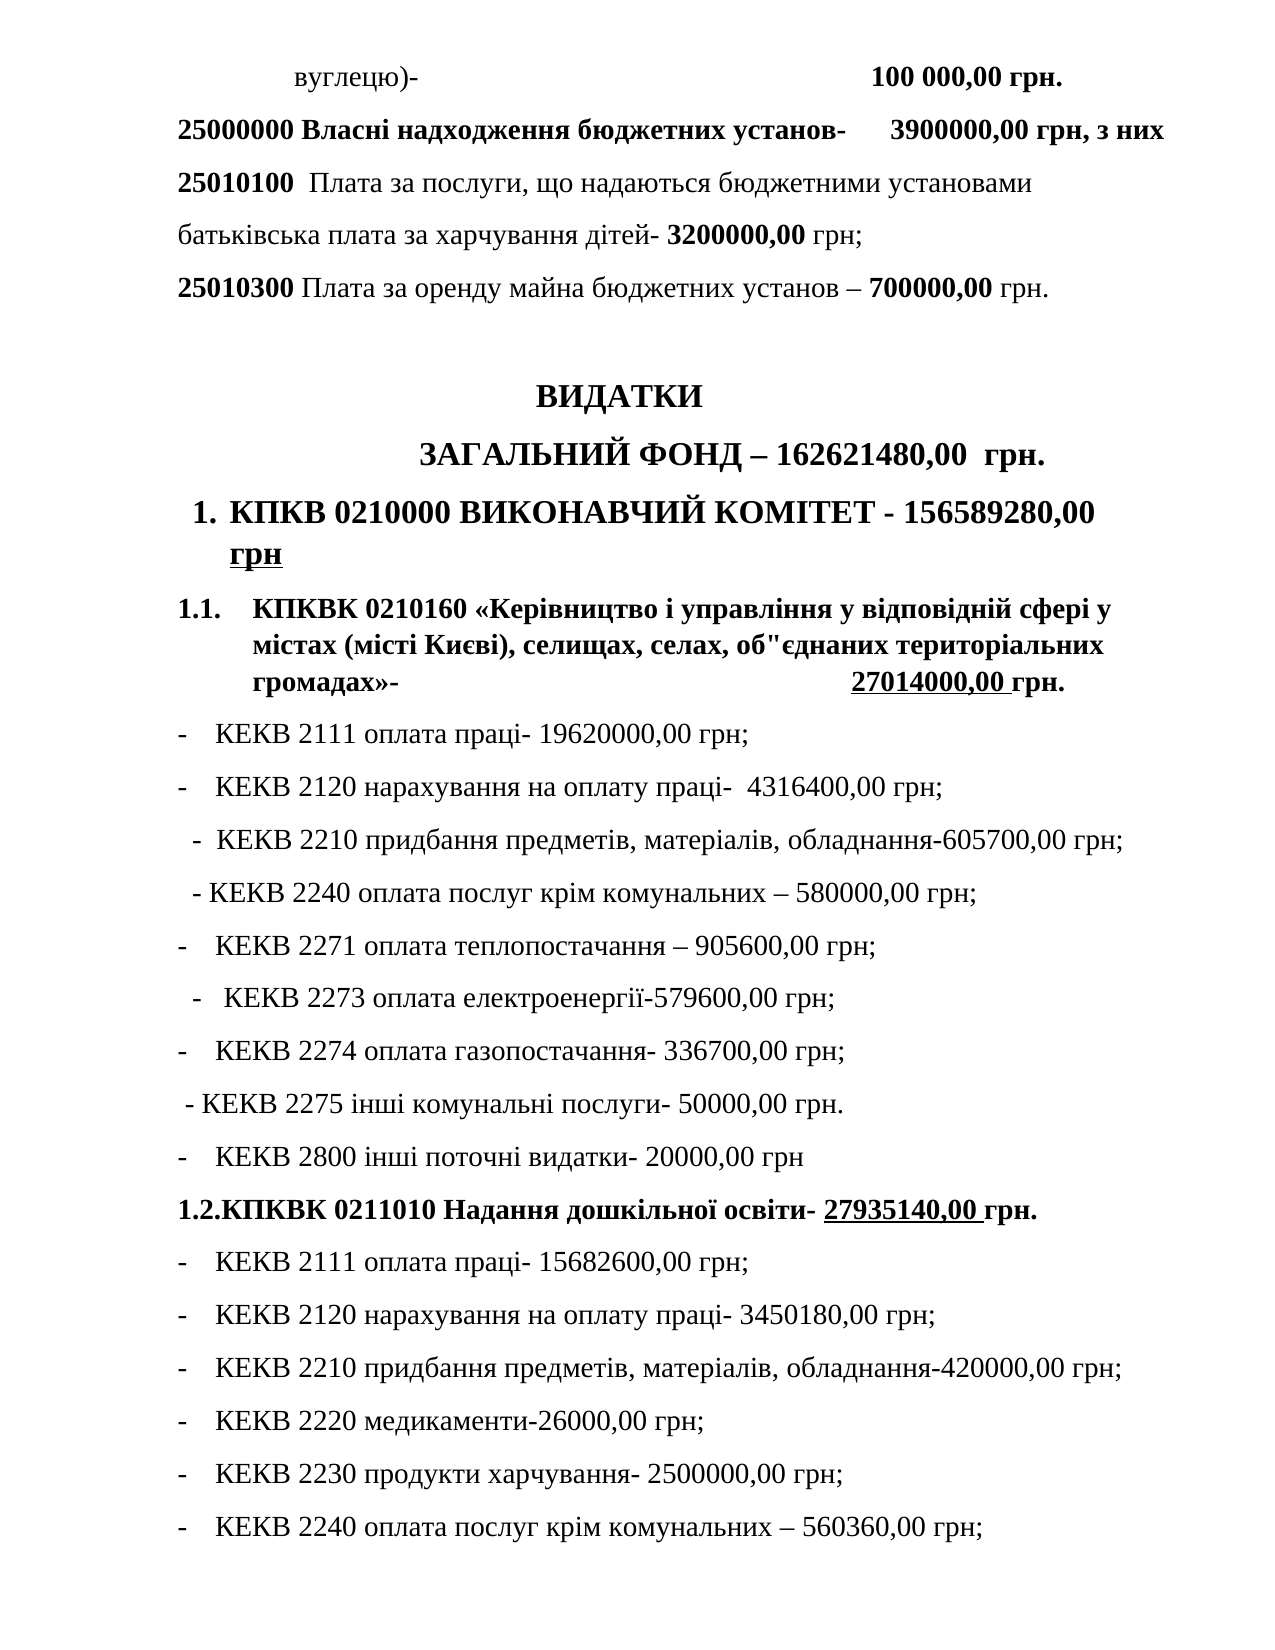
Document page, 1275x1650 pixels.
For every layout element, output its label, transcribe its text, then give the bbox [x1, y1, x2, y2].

list КЕКВ 2230 продукти харчування- 2500000,00 грн; [177, 1456, 1186, 1489]
text 25010300 Плата за оренду майна бюджетних установ – 700000,00 грн. [177, 270, 1186, 304]
list КЕКВ 2271 оплата теплопостачання – 905600,00 грн; [177, 928, 1186, 961]
list КЕКВ 2120 нарахування на оплату праці- 3450180,00 грн; [177, 1297, 1186, 1331]
text 1.2.КПКВК 0211010 Надання дошкільної освіти- 27935140,00 грн. [177, 1192, 1186, 1225]
list - КЕКВ 2273 оплата електроенергії-579600,00 грн; [192, 981, 1186, 1014]
text батьківська плата за харчування дітей- 3200000,00 грн; [177, 217, 1186, 251]
list КЕКВ 2111 оплата праці- 15682600,00 грн; [177, 1244, 1186, 1278]
text ЗАГАЛЬНИЙ ФОНД – 162621480,00 грн. [177, 434, 1186, 472]
list КПКВК 0210160 «Керівництво і управління у відповідній сфері у містах (місті Києві), селищах, селах, об"єднаних територіальних громадах»- 27014000,00 грн. [177, 591, 1186, 697]
text 25000000 Власні надходження бюджетних установ- 3900000,00 грн, з них [177, 112, 1186, 145]
list КЕКВ 2240 оплата послуг крім комунальних – 560360,00 грн; [177, 1509, 1186, 1542]
list КПКВ 0210000 ВИКОНАВЧИЙ КОМІТЕТ - 156589280,00 грн [192, 492, 1186, 572]
list - КЕКВ 2240 оплата послуг крім комунальних – 580000,00 грн; [192, 875, 1186, 908]
list КЕКВ 2274 оплата газопостачання- 336700,00 грн; [177, 1033, 1186, 1067]
text 25010100 Плата за послуги, що надаються бюджетними установами [177, 165, 1186, 198]
list КЕКВ 2220 медикаменти-26000,00 грн; [177, 1403, 1186, 1437]
list КЕКВ 2111 оплата праці- 19620000,00 грн; [177, 716, 1186, 750]
text ВИДАТКИ [177, 376, 1186, 414]
list КЕКВ 2800 інші поточні видатки- 20000,00 грн [177, 1139, 1186, 1172]
list КЕКВ 2120 нарахування на оплату праці- 4316400,00 грн; [177, 769, 1186, 803]
text вуглецю)- 100 000,00 грн. [177, 59, 1186, 93]
list - КЕКВ 2210 придбання предметів, матеріалів, обладнання-605700,00 грн; [192, 822, 1186, 856]
list КЕКВ 2210 придбання предметів, матеріалів, обладнання-420000,00 грн; [177, 1350, 1186, 1384]
list - КЕКВ 2275 інші комунальні послуги- 50000,00 грн. [177, 1086, 1186, 1120]
